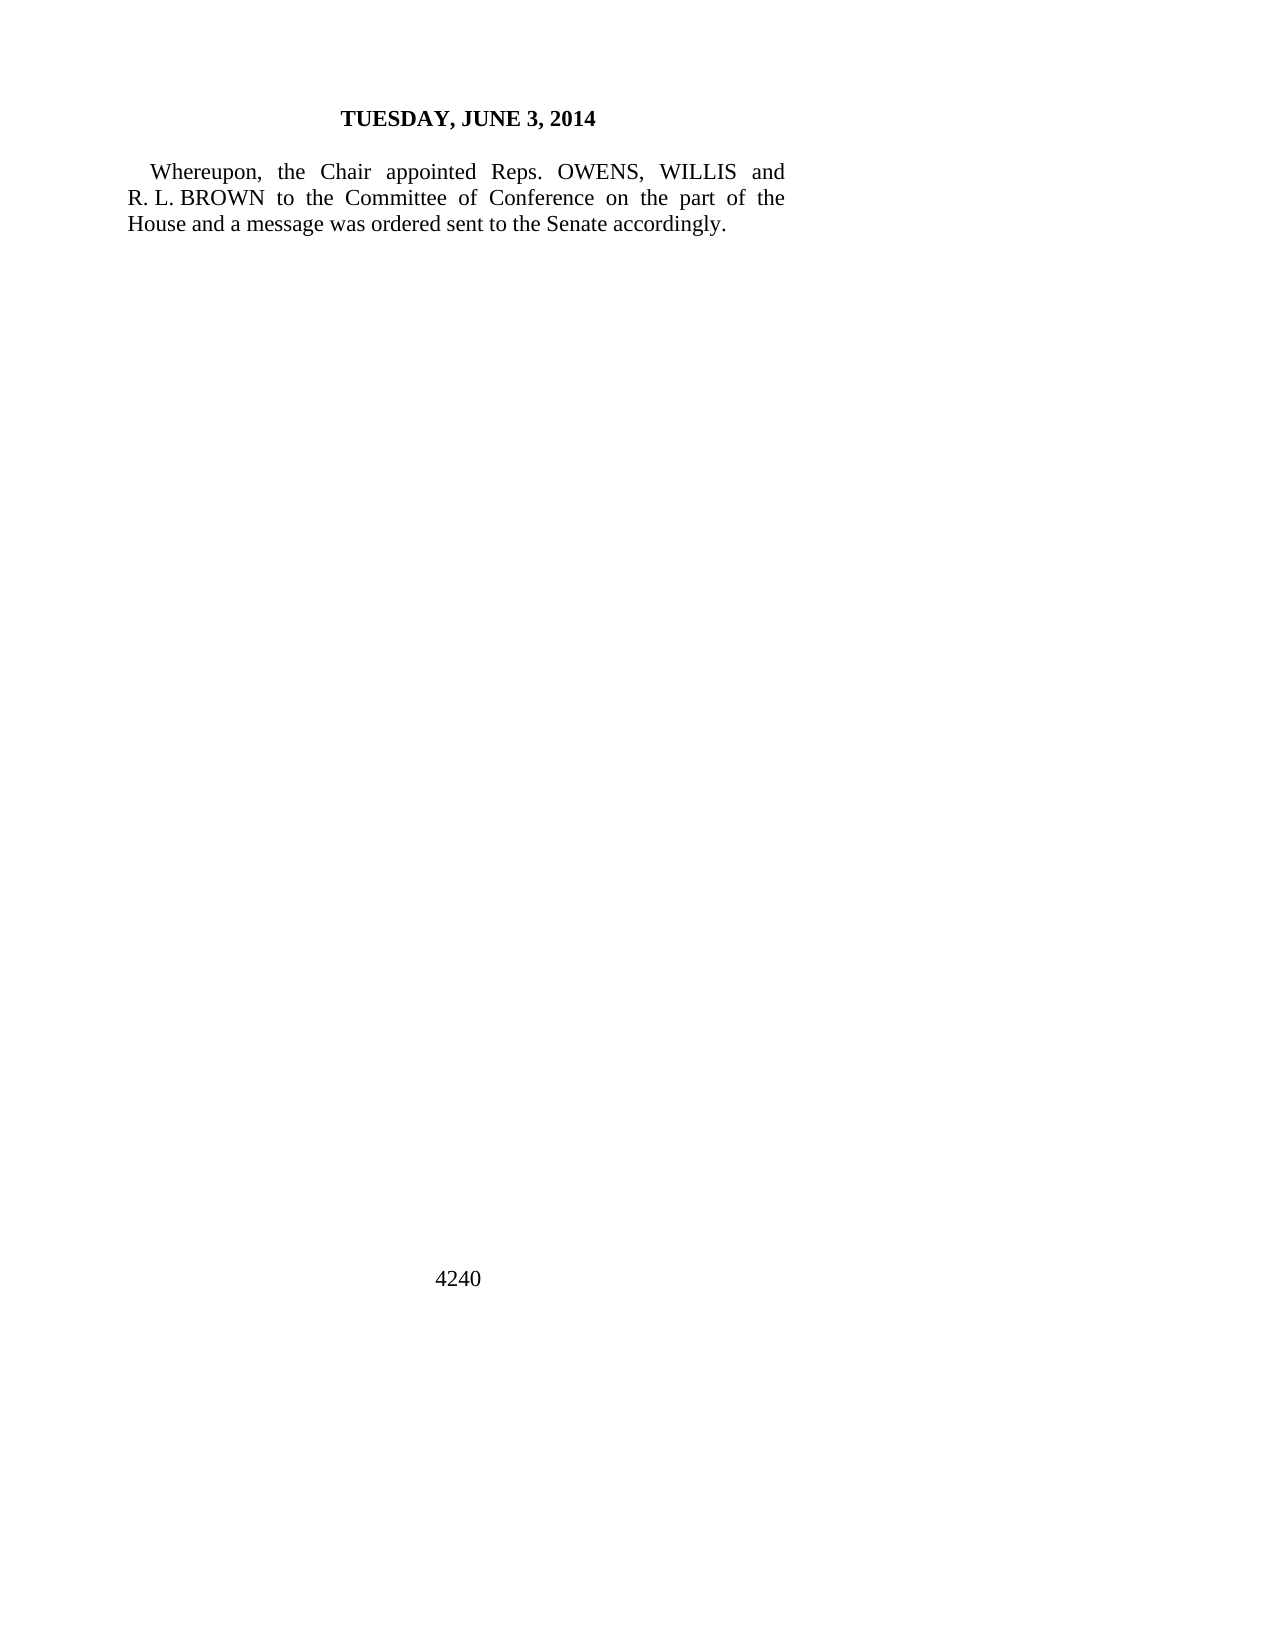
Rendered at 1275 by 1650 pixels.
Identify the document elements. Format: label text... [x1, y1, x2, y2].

text Whereupon, the Chair appointed Reps. OWENS, WILLIS and R. L. BROWN to the Committee of Conference on the part of the House and a message was ordered sent to the Senate accordingly. [127, 158, 786, 237]
